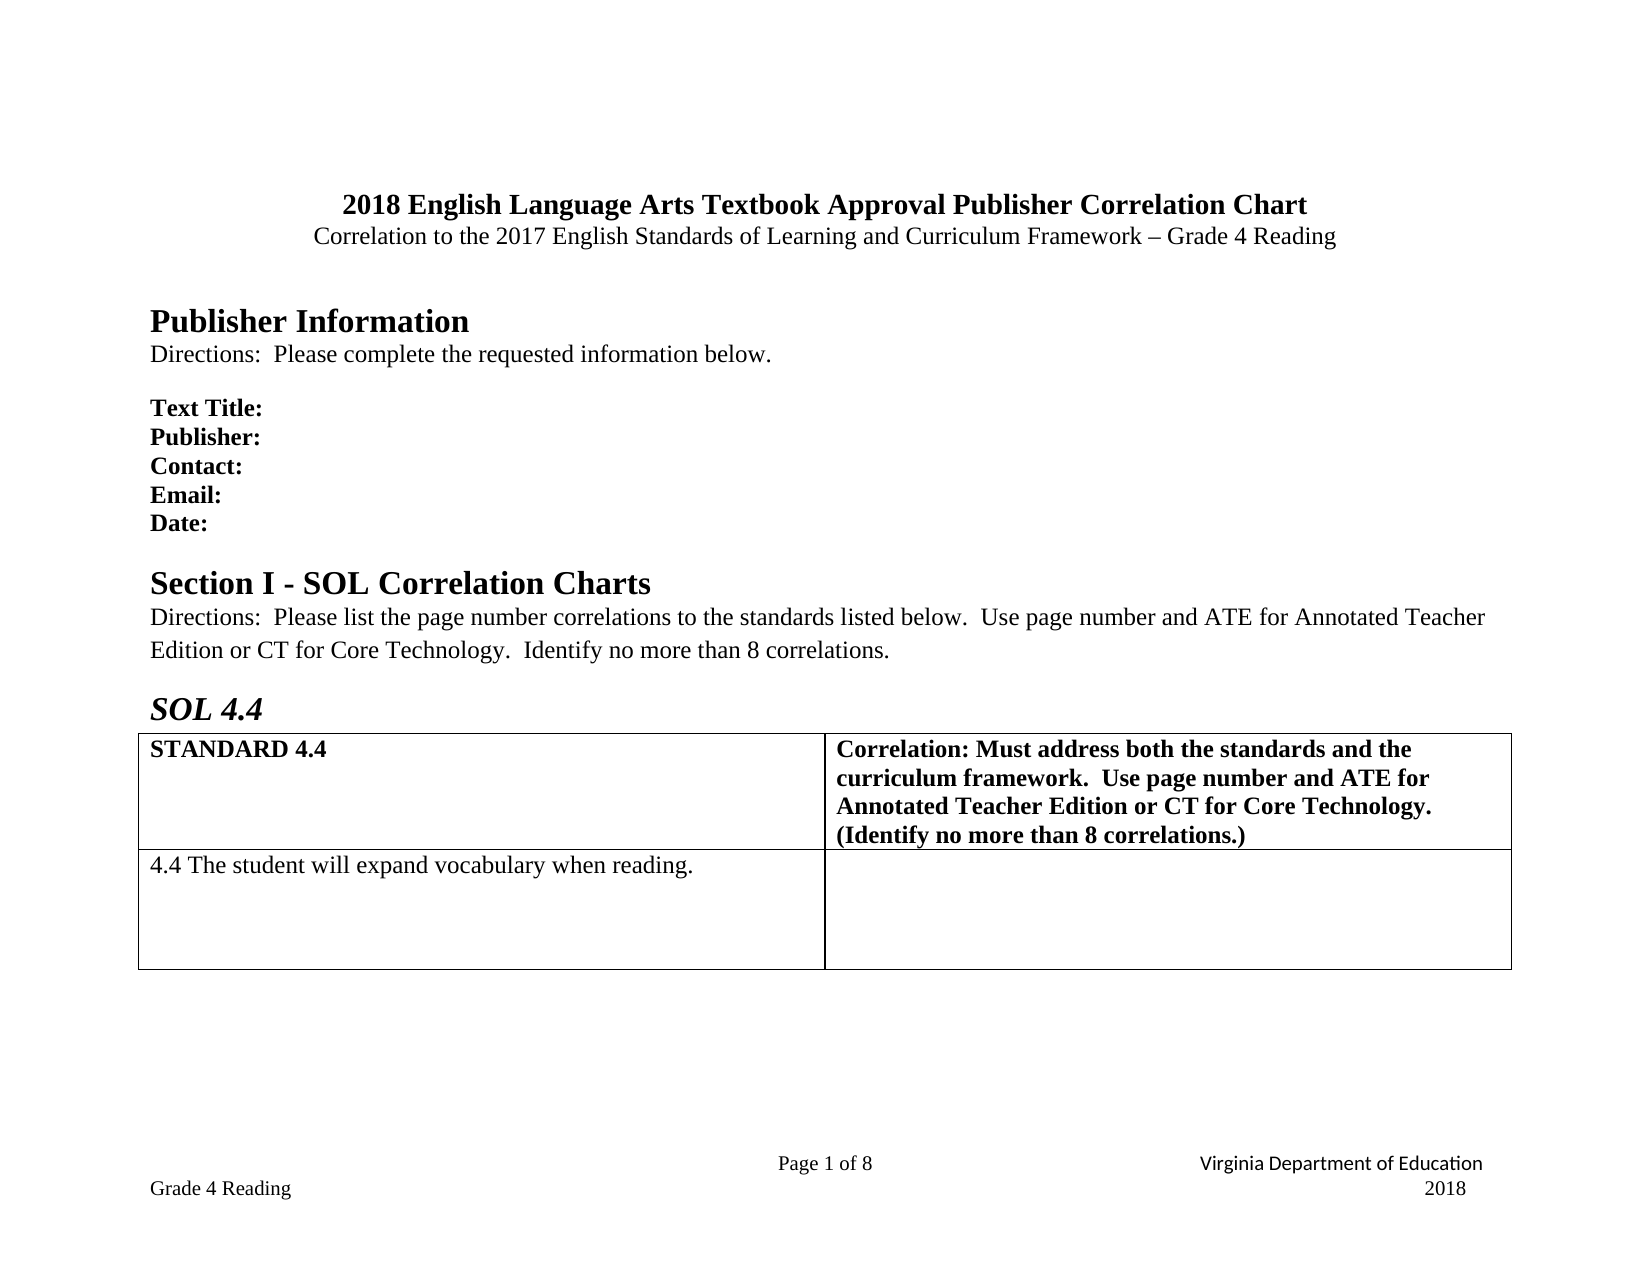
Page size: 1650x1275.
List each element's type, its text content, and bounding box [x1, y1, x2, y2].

text Date: [150, 508, 1500, 537]
table_header Correlation: Must address both the standards and the curriculum framework. Use page number and ATE for Annotated Teacher Edition or CT for Core Technology. (Identify no more than 8 correlations.) [826, 734, 1511, 849]
text Correlation to the 2017 English Standards of Learning and Curriculum Framework – Grade 4 Reading [150, 221, 1500, 250]
table_cell [826, 850, 1511, 969]
subtitle 2018 English Language Arts Textbook Approval Publisher Correlation Chart [150, 187, 1500, 221]
text Directions: Please list the page number correlations to the standards listed below. Use page number and ATE for Annotated Teacher Edition or CT for Core Technology. Identify no more than 8 correlations. [150, 602, 1500, 664]
subtitle Section I - SOL Correlation Charts [150, 563, 1500, 602]
table_header STANDARD 4.4 [139, 734, 824, 849]
subtitle SOL 4.4 [150, 689, 1500, 727]
text Text Title: [150, 393, 1500, 422]
text Publisher: [150, 422, 1500, 451]
text Directions: Please complete the requested information below. [150, 339, 1500, 368]
subtitle Publisher Information [150, 301, 1500, 339]
text Contact: [150, 451, 1500, 480]
text Email: [150, 480, 1500, 508]
table_cell 4.4 The student will expand vocabulary when reading. [139, 850, 824, 969]
